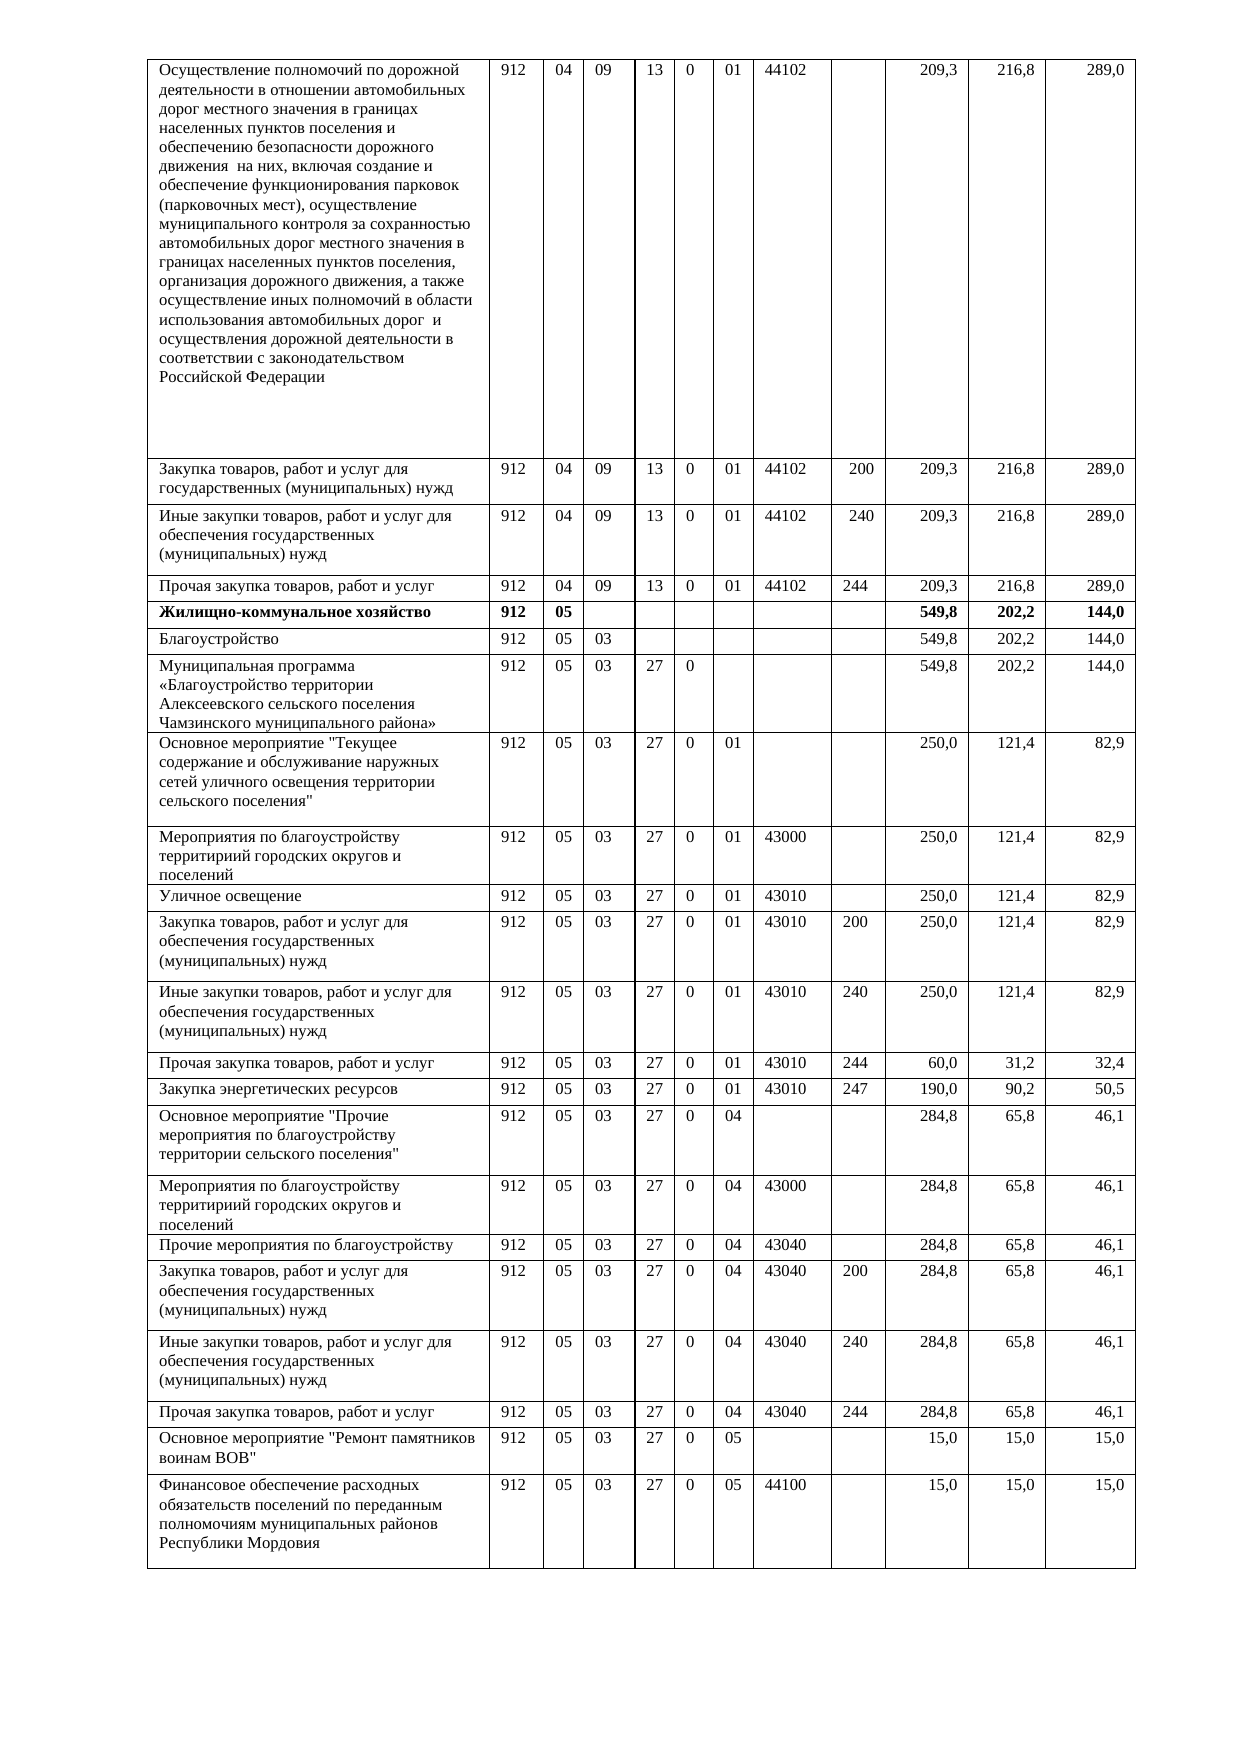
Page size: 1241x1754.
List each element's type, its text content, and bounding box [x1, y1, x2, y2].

table_cell Закупка товаров, работ и услуг для обеспечения государственных (муниципальных) нужд [148, 1261, 489, 1330]
table_cell 912 [490, 1176, 543, 1233]
table_cell 09 [584, 505, 634, 575]
table_cell 284,8 [886, 1176, 968, 1233]
table_cell 27 [636, 1402, 674, 1427]
table_cell 209,3 [886, 60, 968, 457]
table_cell 289,0 [1046, 505, 1135, 575]
table_cell 912 [490, 505, 543, 575]
table_cell 190,0 [886, 1079, 968, 1105]
table_cell 50,5 [1046, 1079, 1135, 1105]
table_cell 27 [636, 655, 674, 732]
table_cell 0 [675, 1475, 713, 1568]
table_cell 05 [544, 885, 583, 911]
table_cell 03 [584, 629, 634, 654]
table_cell 250,0 [886, 733, 968, 826]
table_cell 912 [490, 459, 543, 504]
table_cell 0 [675, 733, 713, 826]
table_cell 43040 [754, 1331, 831, 1401]
table_cell 90,2 [969, 1079, 1045, 1105]
table_cell 912 [490, 1079, 543, 1105]
table_cell 05 [714, 1475, 753, 1568]
table_cell [832, 827, 885, 884]
table_cell 0 [675, 60, 713, 457]
table_cell 912 [490, 1261, 543, 1330]
table_cell 46,1 [1046, 1331, 1135, 1401]
table_cell 46,1 [1046, 1402, 1135, 1427]
table_cell 0 [675, 576, 713, 601]
table_cell 43010 [754, 1079, 831, 1105]
table_cell 121,4 [969, 885, 1045, 911]
table_cell 0 [675, 1079, 713, 1105]
table_cell 200 [832, 459, 885, 504]
table_cell Мероприятия по благоустройству территириий городских округов и поселений [148, 827, 489, 884]
table_cell 31,2 [969, 1053, 1045, 1078]
table_cell 13 [636, 576, 674, 601]
table_cell Муниципальная программа «Благоустройство территории Алексеевского сельского поселения Чамзинского муниципального района» [148, 655, 489, 732]
table_cell 0 [675, 1106, 713, 1175]
table_cell [832, 733, 885, 826]
table_cell 03 [584, 982, 634, 1052]
table_cell 03 [584, 655, 634, 732]
table_cell 01 [714, 885, 753, 911]
table_cell 82,9 [1046, 912, 1135, 981]
table_cell 65,8 [969, 1176, 1045, 1233]
table_cell 121,4 [969, 982, 1045, 1052]
table_cell [584, 602, 634, 628]
table_cell 05 [714, 1428, 753, 1474]
table_cell Прочая закупка товаров, работ и услуг [148, 1053, 489, 1078]
table_cell 250,0 [886, 982, 968, 1052]
table_cell 247 [832, 1079, 885, 1105]
table_cell Основное мероприятие "Текущее содержание и обслуживание наружных сетей уличного освещения территории сельского поселения" [148, 733, 489, 826]
table_cell 144,0 [1046, 655, 1135, 732]
table_cell 65,8 [969, 1235, 1045, 1260]
table_cell 240 [832, 1331, 885, 1401]
table_cell 03 [584, 912, 634, 981]
table_cell Жилищно-коммунальное хозяйство [148, 602, 489, 628]
table_cell 912 [490, 629, 543, 654]
table_cell 244 [832, 576, 885, 601]
table_cell 284,8 [886, 1235, 968, 1260]
table_cell 202,2 [969, 602, 1045, 628]
table_cell 13 [636, 459, 674, 504]
table_cell 15,0 [1046, 1475, 1135, 1568]
table_cell 0 [675, 1261, 713, 1330]
table_cell 284,8 [886, 1261, 968, 1330]
table_cell 912 [490, 885, 543, 911]
table_cell 912 [490, 576, 543, 601]
table_cell 15,0 [969, 1428, 1045, 1474]
table_cell 43010 [754, 1053, 831, 1078]
table_cell 04 [714, 1402, 753, 1427]
table_cell 0 [675, 982, 713, 1052]
table_cell [714, 629, 753, 654]
table_cell 216,8 [969, 459, 1045, 504]
table_cell 03 [584, 885, 634, 911]
table_cell 27 [636, 1079, 674, 1105]
table_cell 27 [636, 982, 674, 1052]
table_cell 912 [490, 60, 543, 457]
table_cell [832, 1235, 885, 1260]
table_cell [754, 1106, 831, 1175]
table_cell 46,1 [1046, 1261, 1135, 1330]
table_cell 43040 [754, 1235, 831, 1260]
table_cell 09 [584, 60, 634, 457]
table_cell 121,4 [969, 733, 1045, 826]
table_cell 15,0 [1046, 1428, 1135, 1474]
table_cell 216,8 [969, 505, 1045, 575]
table_cell 289,0 [1046, 60, 1135, 457]
table_cell Прочая закупка товаров, работ и услуг [148, 1402, 489, 1427]
table_cell 04 [544, 505, 583, 575]
table_cell Прочие мероприятия по благоустройству [148, 1235, 489, 1260]
table_cell [832, 1176, 885, 1233]
table_cell Уличное освещение [148, 885, 489, 911]
table_cell 44102 [754, 576, 831, 601]
table_cell 549,8 [886, 602, 968, 628]
table_cell 03 [584, 1428, 634, 1474]
table_cell Закупка товаров, работ и услуг для обеспечения государственных (муниципальных) нужд [148, 912, 489, 981]
table_cell 05 [544, 1402, 583, 1427]
table_cell 01 [714, 912, 753, 981]
table_cell [832, 629, 885, 654]
table_cell 05 [544, 1261, 583, 1330]
table_cell 04 [714, 1235, 753, 1260]
table_cell 43010 [754, 982, 831, 1052]
table_cell Осуществление полномочий по дорожной деятельности в отношении автомобильных дорог местного значения в границах населенных пунктов поселения и обеспечению безопасности дорожного движения на них, включая создание и обеспечение функционирования парковок (парковочных мест), осуществление муниципального контроля за сохранностью автомобильных дорог местного значения в границах населенных пунктов поселения, организация дорожного движения, а также осуществление иных полномочий в области использования автомобильных дорог и осуществления дорожной деятельности в соответствии с законодательством Российской Федерации [148, 60, 489, 457]
table_cell 04 [714, 1106, 753, 1175]
table_cell 44100 [754, 1475, 831, 1568]
table_cell 15,0 [969, 1475, 1045, 1568]
table_cell 216,8 [969, 576, 1045, 601]
table_cell 05 [544, 1235, 583, 1260]
table_cell 01 [714, 827, 753, 884]
table_cell [754, 655, 831, 732]
table_cell 60,0 [886, 1053, 968, 1078]
table_cell 03 [584, 1106, 634, 1175]
table_cell 65,8 [969, 1261, 1045, 1330]
table_cell [675, 602, 713, 628]
table_cell 05 [544, 1053, 583, 1078]
table_cell 43040 [754, 1402, 831, 1427]
table_cell 44102 [754, 505, 831, 575]
table_cell Закупка товаров, работ и услуг для государственных (муниципальных) нужд [148, 459, 489, 504]
table_cell [754, 629, 831, 654]
table_cell 27 [636, 912, 674, 981]
table_cell Прочая закупка товаров, работ и услуг [148, 576, 489, 601]
table_cell 03 [584, 1235, 634, 1260]
table_cell 05 [544, 1106, 583, 1175]
table_cell [832, 1428, 885, 1474]
table_cell 05 [544, 1475, 583, 1568]
table_cell 15,0 [886, 1428, 968, 1474]
table_cell Закупка энергетических ресурсов [148, 1079, 489, 1105]
table_cell 912 [490, 912, 543, 981]
table_cell 44102 [754, 459, 831, 504]
table_cell Иные закупки товаров, работ и услуг для обеспечения государственных (муниципальных) нужд [148, 505, 489, 575]
table_cell 250,0 [886, 885, 968, 911]
table_cell 144,0 [1046, 602, 1135, 628]
table_cell 01 [714, 733, 753, 826]
table_cell 912 [490, 733, 543, 826]
table_cell 912 [490, 655, 543, 732]
table_cell 202,2 [969, 629, 1045, 654]
table_cell 284,8 [886, 1106, 968, 1175]
table_cell Благоустройство [148, 629, 489, 654]
table_cell 01 [714, 982, 753, 1052]
table_cell 03 [584, 1053, 634, 1078]
table_cell 0 [675, 885, 713, 911]
table_cell 27 [636, 1261, 674, 1330]
table_cell 03 [584, 1079, 634, 1105]
table_cell Финансовое обеспечение расходных обязательств поселений по переданным полномочиям муниципальных районов Республики Мордовия [148, 1475, 489, 1568]
table_cell [832, 655, 885, 732]
table_cell 244 [832, 1053, 885, 1078]
table_cell 240 [832, 505, 885, 575]
table_cell 200 [832, 1261, 885, 1330]
table_cell 04 [544, 60, 583, 457]
table_cell 46,1 [1046, 1176, 1135, 1233]
table_cell 240 [832, 982, 885, 1052]
table_cell 549,8 [886, 629, 968, 654]
table_cell 82,9 [1046, 733, 1135, 826]
table_cell 27 [636, 1176, 674, 1233]
table_cell 05 [544, 655, 583, 732]
table_cell 209,3 [886, 576, 968, 601]
table_cell [832, 60, 885, 457]
table_cell 04 [714, 1331, 753, 1401]
table_cell 200 [832, 912, 885, 981]
table_cell 01 [714, 576, 753, 601]
table_cell 0 [675, 1176, 713, 1233]
table_cell 912 [490, 1331, 543, 1401]
table_cell 44102 [754, 60, 831, 457]
table_cell [754, 733, 831, 826]
table_cell [832, 1475, 885, 1568]
table_cell 43000 [754, 827, 831, 884]
table_cell 05 [544, 629, 583, 654]
table_cell [754, 602, 831, 628]
table_cell 912 [490, 982, 543, 1052]
table_cell 912 [490, 602, 543, 628]
table_cell 912 [490, 1402, 543, 1427]
table_cell 912 [490, 1106, 543, 1175]
table_cell 03 [584, 1261, 634, 1330]
table_cell 43010 [754, 912, 831, 981]
table_cell 04 [714, 1261, 753, 1330]
table_cell [832, 1106, 885, 1175]
table_cell 0 [675, 827, 713, 884]
table_cell 13 [636, 60, 674, 457]
table_cell 912 [490, 827, 543, 884]
table_cell 04 [544, 459, 583, 504]
table_cell 0 [675, 459, 713, 504]
table_cell 27 [636, 1428, 674, 1474]
table_cell 0 [675, 1235, 713, 1260]
table_cell 27 [636, 733, 674, 826]
table_cell 209,3 [886, 505, 968, 575]
table_cell 15,0 [886, 1475, 968, 1568]
table_cell [714, 602, 753, 628]
table_cell 82,9 [1046, 827, 1135, 884]
table_cell 09 [584, 576, 634, 601]
table_cell 144,0 [1046, 629, 1135, 654]
table_cell 27 [636, 1106, 674, 1175]
table_cell 03 [584, 1176, 634, 1233]
table_cell Мероприятия по благоустройству территириий городских округов и поселений [148, 1176, 489, 1233]
table_cell 09 [584, 459, 634, 504]
table_cell 01 [714, 505, 753, 575]
table_cell [754, 1428, 831, 1474]
table_cell 05 [544, 602, 583, 628]
table_cell 912 [490, 1235, 543, 1260]
table_cell Иные закупки товаров, работ и услуг для обеспечения государственных (муниципальных) нужд [148, 1331, 489, 1401]
table_cell 82,9 [1046, 885, 1135, 911]
table_cell 216,8 [969, 60, 1045, 457]
table_cell 13 [636, 505, 674, 575]
table_cell 284,8 [886, 1331, 968, 1401]
table_cell 0 [675, 912, 713, 981]
table_cell 03 [584, 1475, 634, 1568]
table_cell 0 [675, 505, 713, 575]
table_cell 121,4 [969, 912, 1045, 981]
table_cell 0 [675, 1402, 713, 1427]
table_cell 05 [544, 912, 583, 981]
table_cell 912 [490, 1053, 543, 1078]
table_cell 27 [636, 1053, 674, 1078]
table_cell 0 [675, 655, 713, 732]
table_cell 43040 [754, 1261, 831, 1330]
table_cell [832, 885, 885, 911]
table_cell 209,3 [886, 459, 968, 504]
table_cell 05 [544, 982, 583, 1052]
table_cell 03 [584, 1331, 634, 1401]
table_cell 05 [544, 1331, 583, 1401]
table_cell 04 [544, 576, 583, 601]
table_cell 05 [544, 733, 583, 826]
table_cell 284,8 [886, 1402, 968, 1427]
table_cell 65,8 [969, 1331, 1045, 1401]
table_cell 202,2 [969, 655, 1045, 732]
table_cell [636, 602, 674, 628]
table_cell 03 [584, 1402, 634, 1427]
table_cell 27 [636, 1331, 674, 1401]
table_cell 01 [714, 459, 753, 504]
table_cell 65,8 [969, 1106, 1045, 1175]
table_cell 46,1 [1046, 1106, 1135, 1175]
table_cell Основное мероприятие "Прочие мероприятия по благоустройству территории сельского поселения" [148, 1106, 489, 1175]
table_cell 05 [544, 1428, 583, 1474]
table_cell 250,0 [886, 912, 968, 981]
table_cell 0 [675, 1428, 713, 1474]
table_cell 03 [584, 733, 634, 826]
table_cell [714, 655, 753, 732]
table_cell 05 [544, 1079, 583, 1105]
table_cell 82,9 [1046, 982, 1135, 1052]
table_cell 05 [544, 827, 583, 884]
table_cell 121,4 [969, 827, 1045, 884]
table_cell 05 [544, 1176, 583, 1233]
table_cell [636, 629, 674, 654]
table_cell 01 [714, 1053, 753, 1078]
table_cell 0 [675, 1331, 713, 1401]
table_cell 03 [584, 827, 634, 884]
table_cell 27 [636, 1235, 674, 1260]
table_cell 289,0 [1046, 576, 1135, 601]
table_cell 43010 [754, 885, 831, 911]
table_cell 289,0 [1046, 459, 1135, 504]
table_cell 01 [714, 60, 753, 457]
table_cell [832, 602, 885, 628]
table_cell 43000 [754, 1176, 831, 1233]
table_cell 01 [714, 1079, 753, 1105]
table_cell 244 [832, 1402, 885, 1427]
table_cell 46,1 [1046, 1235, 1135, 1260]
table_cell Основное мероприятие "Ремонт памятников воинам ВОВ" [148, 1428, 489, 1474]
table_cell 250,0 [886, 827, 968, 884]
table_cell 27 [636, 1475, 674, 1568]
table_cell 65,8 [969, 1402, 1045, 1427]
table_cell 27 [636, 885, 674, 911]
table_cell 549,8 [886, 655, 968, 732]
table_cell 0 [675, 1053, 713, 1078]
table_cell 04 [714, 1176, 753, 1233]
table_cell [675, 629, 713, 654]
table_cell 27 [636, 827, 674, 884]
table_cell Иные закупки товаров, работ и услуг для обеспечения государственных (муниципальных) нужд [148, 982, 489, 1052]
table_cell 912 [490, 1475, 543, 1568]
table_cell 32,4 [1046, 1053, 1135, 1078]
table_cell 912 [490, 1428, 543, 1474]
